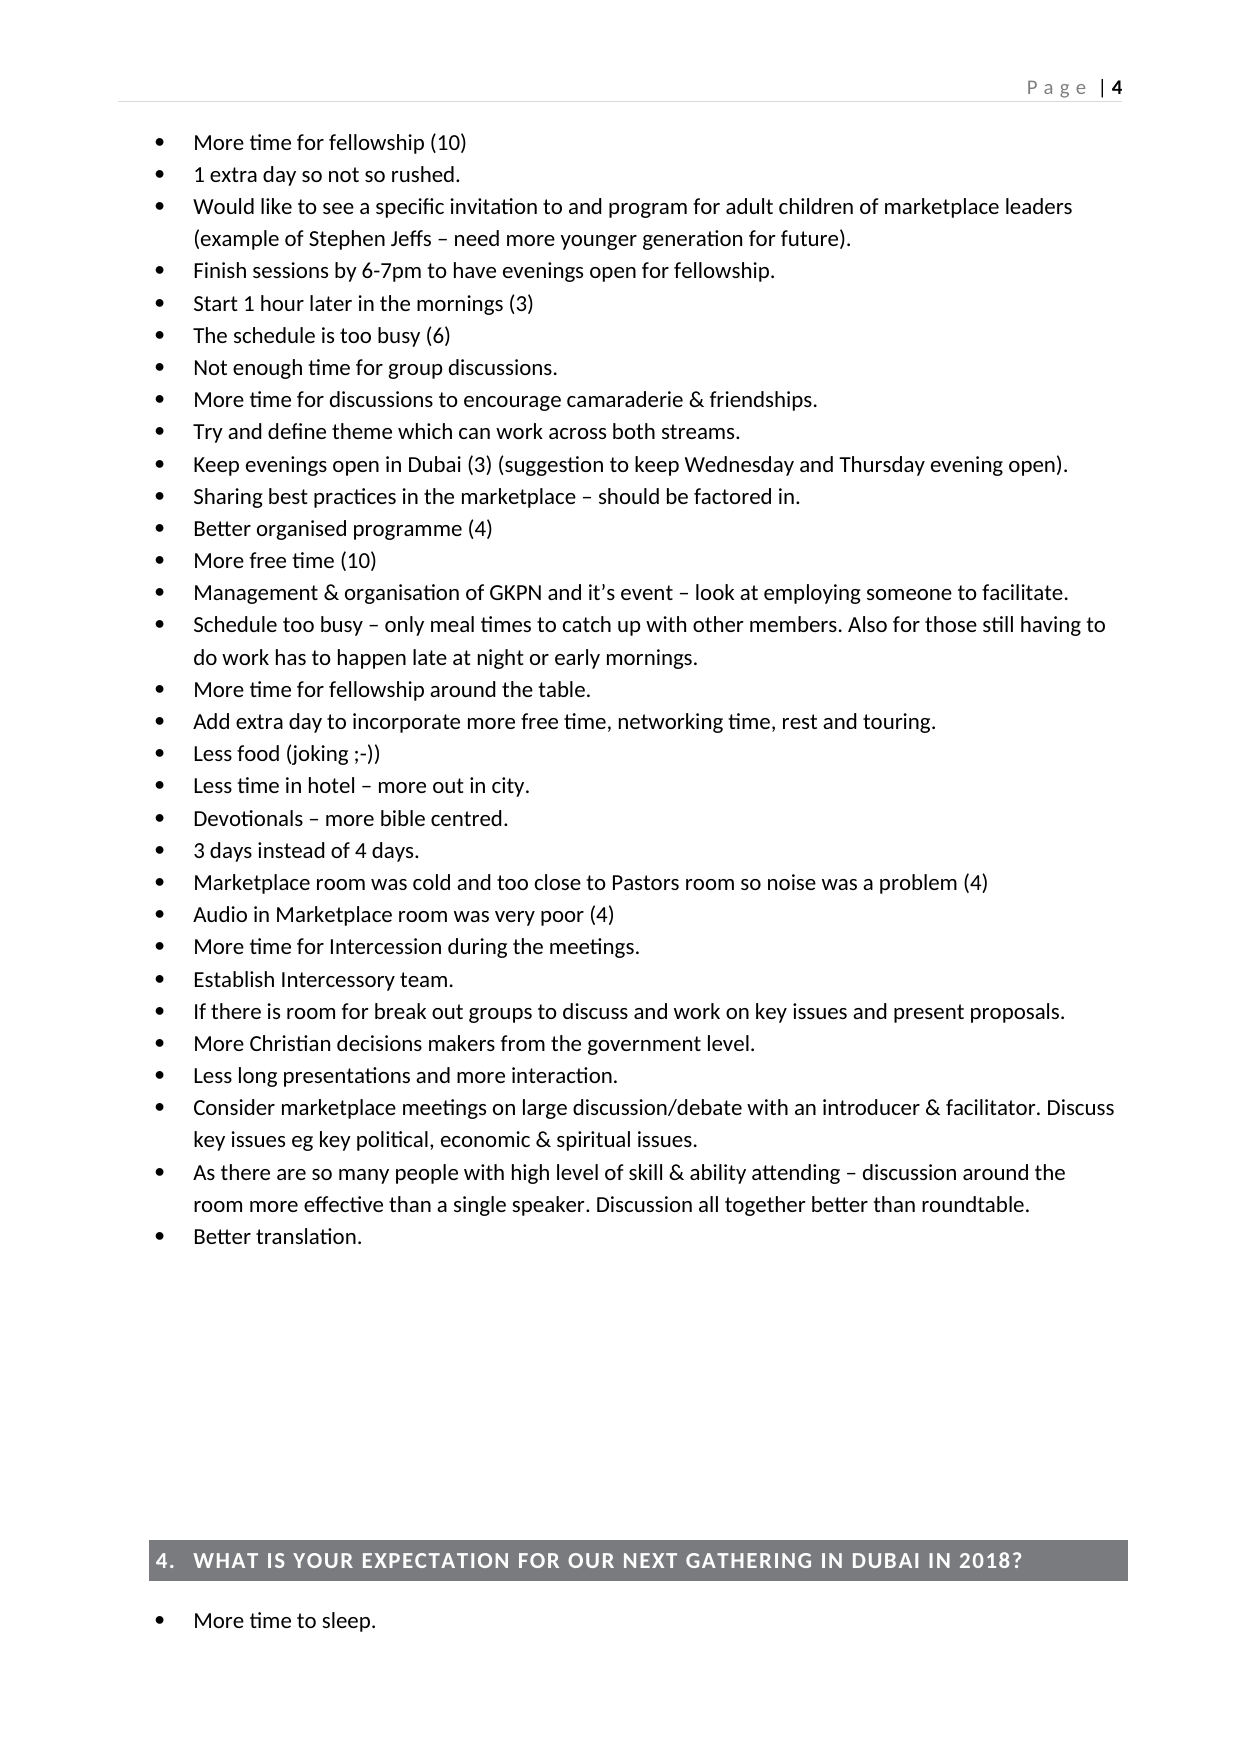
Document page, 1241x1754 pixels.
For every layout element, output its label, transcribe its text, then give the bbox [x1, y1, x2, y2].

list 1 extra day so not so rushed. [156, 160, 1122, 188]
list Better organised programme (4) [156, 514, 1122, 542]
list If there is room for break out groups to discuss and work on key issues and present proposals. [156, 997, 1122, 1025]
list 3 days instead of 4 days. [156, 836, 1122, 864]
list Finish sessions by 6-7pm to have evenings open for fellowship. [156, 257, 1122, 284]
list More Christian decisions makers from the government level. [156, 1029, 1122, 1057]
list More time for discussions to encourage camaraderie & friendships. [156, 385, 1122, 413]
list Keep evenings open in Dubai (3) (suggestion to keep Wednesday and Thursday evening open). [156, 450, 1122, 478]
list Consider marketplace meetings on large discussion/debate with an introducer & facilitator. Discuss key issues eg key political, economic & spiritual issues. [156, 1093, 1122, 1154]
list Start 1 hour later in the mornings (3) [156, 289, 1122, 317]
list Management & organisation of GKPN and it’s event – look at employing someone to facilitate. [156, 578, 1122, 606]
list More time for fellowship (10) [156, 128, 1122, 156]
list Less long presentations and more interaction. [156, 1061, 1122, 1089]
subtitle WHAT IS YOUR EXPECTATION FOR OUR NEXT GATHERING IN DUBAI IN 2018? [156, 1547, 1122, 1574]
list Audio in Marketplace room was very poor (4) [156, 900, 1122, 928]
list Try and define theme which can work across both streams. [156, 417, 1122, 446]
list The schedule is too busy (6) [156, 321, 1122, 349]
list Marketplace room was cold and too close to Pastors room so noise was a problem (4) [156, 868, 1122, 896]
list Less food (joking ;-)) [156, 739, 1122, 767]
list More time for Intercession during the meetings. [156, 932, 1122, 961]
list Would like to see a specific invitation to and program for adult children of marketplace leaders (example of Stephen Jeffs – need more younger generation for future). [156, 192, 1122, 252]
list Devotionals – more bible centred. [156, 804, 1122, 832]
list Not enough time for group discussions. [156, 353, 1122, 381]
list Add extra day to incorporate more free time, networking time, rest and touring. [156, 707, 1122, 735]
list More free time (10) [156, 546, 1122, 574]
list Better translation. [156, 1222, 1122, 1250]
list As there are so many people with high level of skill & ability attending – discussion around the room more effective than a single speaker. Discussion all together better than roundtable. [156, 1158, 1122, 1218]
list Less time in hotel – more out in city. [156, 772, 1122, 799]
list Sharing best practices in the marketplace – should be factored in. [156, 482, 1122, 510]
list More time to sleep. [156, 1606, 1122, 1634]
list Establish Intercessory team. [156, 965, 1122, 993]
list More time for fellowship around the table. [156, 675, 1122, 703]
list Schedule too busy – only meal times to catch up with other members. Also for those still having to do work has to happen late at night or early mornings. [156, 611, 1122, 671]
